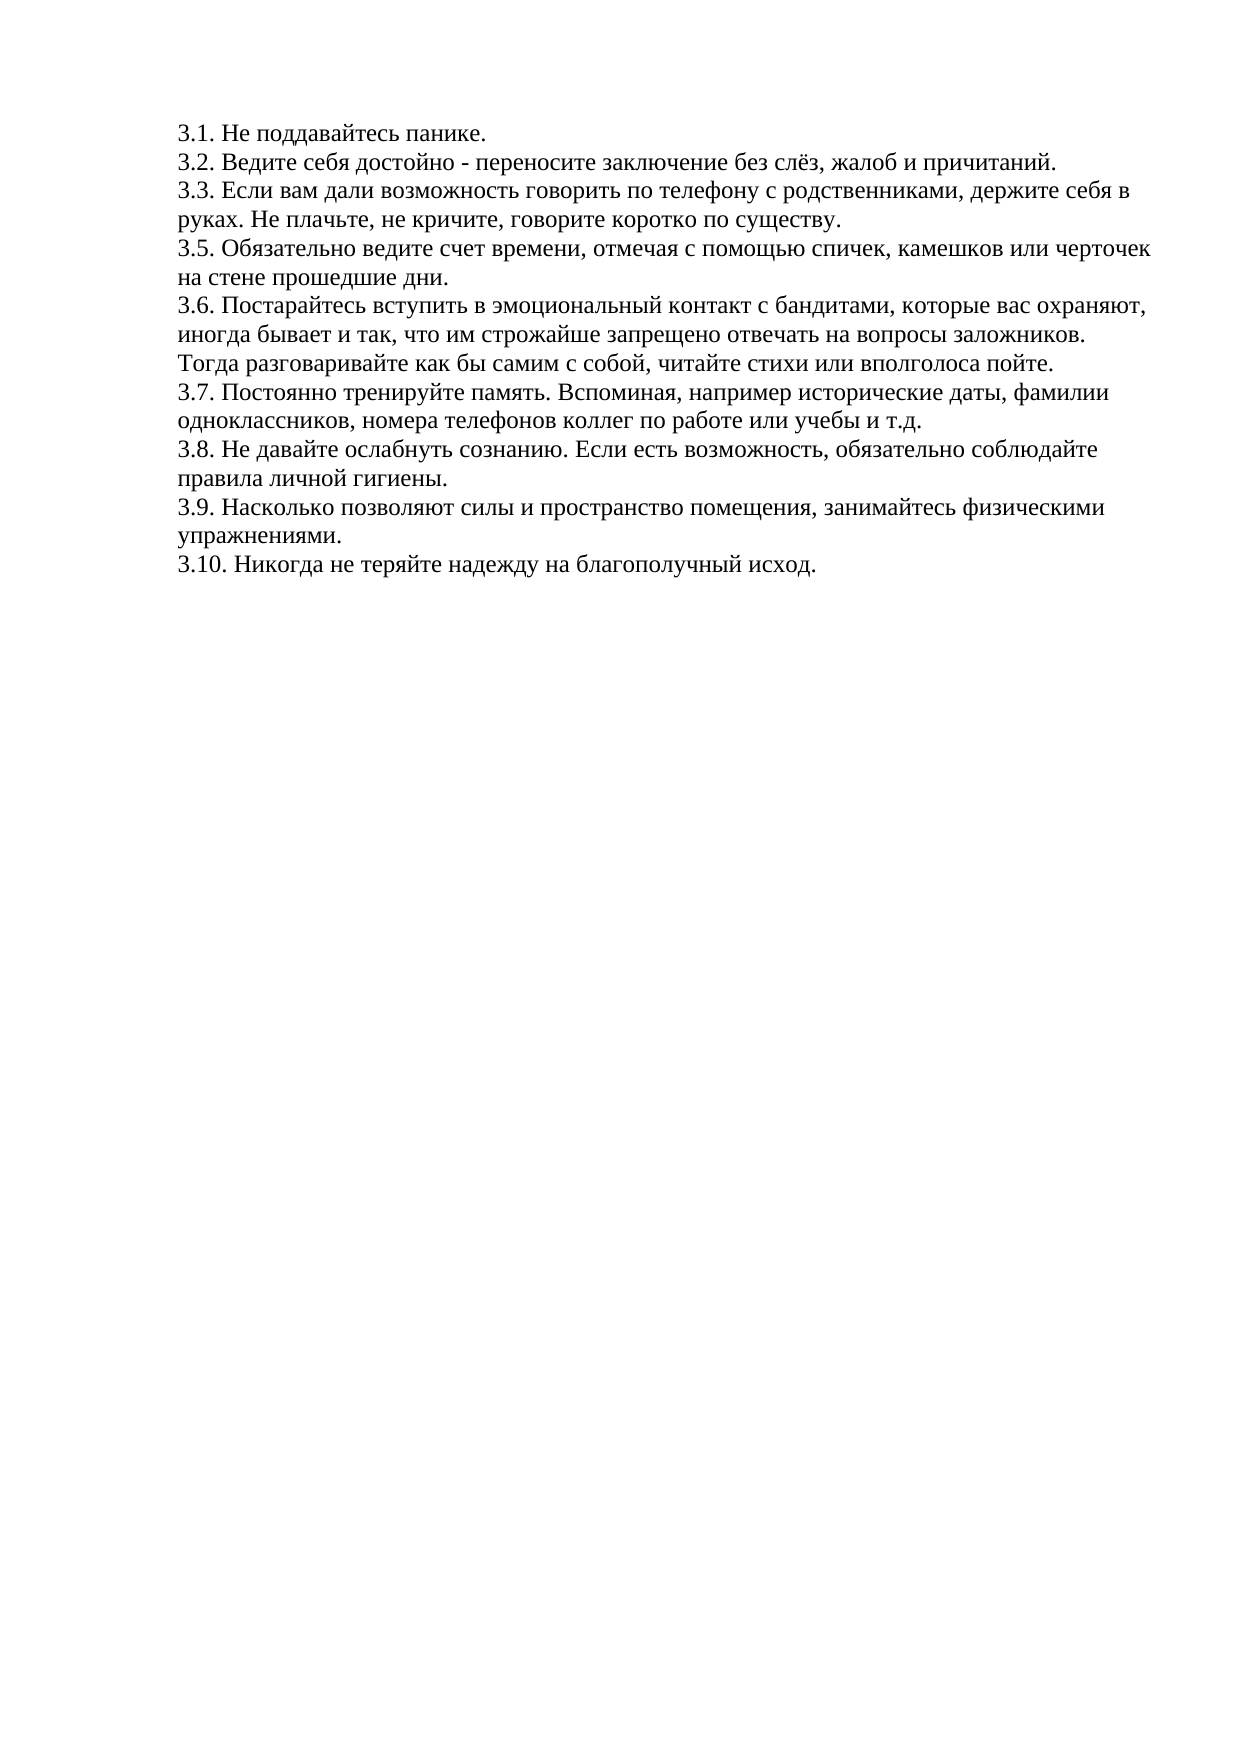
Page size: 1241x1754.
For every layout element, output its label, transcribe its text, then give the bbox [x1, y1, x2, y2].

text 3.5. Обязательно ведите счет времени, отмечая с помощью спичек, камешков или черточек на стене прошедшие дни. [177, 233, 1152, 291]
text 3.7. Постоянно тренируйте память. Вспоминая, например исторические даты, фамилии одноклассников, номера телефонов коллег по работе или учебы и т.д. [177, 377, 1152, 434]
text 3.9. Насколько позволяют силы и пространство помещения, занимайтесь физическими упражнениями. [177, 492, 1152, 549]
text 3.6. Постарайтесь вступить в эмоциональный контакт с бандитами, которые вас охраняют, иногда бывает и так, что им строжайше запрещено отвечать на вопросы заложников. Тогда разговаривайте как бы самим с собой, читайте стихи или вполголоса пойте. [177, 291, 1152, 377]
text 3.2. Ведите себя достойно - переносите заключение без слёз, жалоб и причитаний. [177, 147, 1152, 176]
text 3.10. Никогда не теряйте надежду на благополучный исход. [177, 549, 1152, 578]
text 3.1. Не поддавайтесь панике. [177, 118, 1152, 147]
text 3.3. Если вам дали возможность говорить по телефону с родственниками, держите себя в руках. Не плачьте, не кричите, говорите коротко по существу. [177, 176, 1152, 233]
text 3.8. Не давайте ослабнуть сознанию. Если есть возможность, обязательно соблюдайте правила личной гигиены. [177, 434, 1152, 492]
